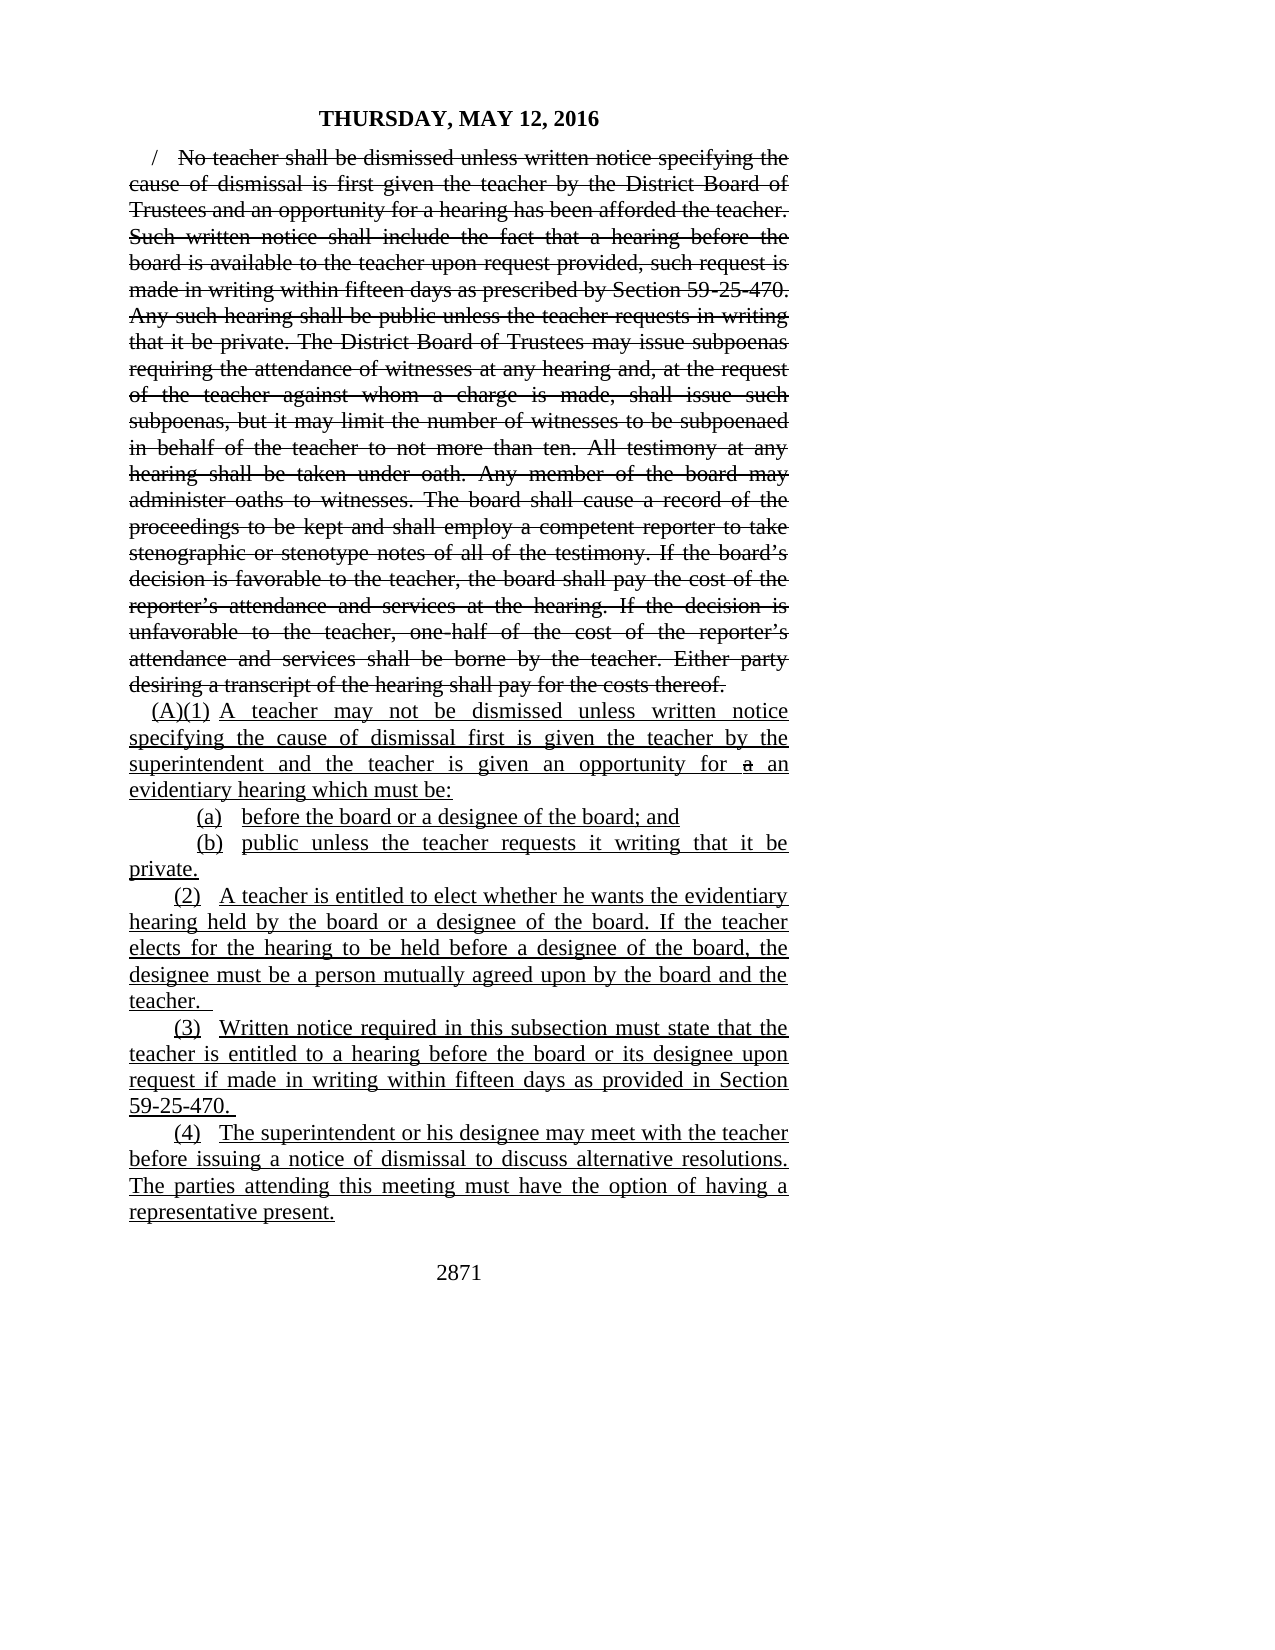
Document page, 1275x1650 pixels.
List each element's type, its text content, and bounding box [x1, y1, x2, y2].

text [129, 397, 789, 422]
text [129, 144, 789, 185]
text (A)(1) A teacher may not be dismissed unless written notice specifying the cause of dismissal first is given the teacher by the superintendent and the teacher is given an opportunity for a an evidentiary hearing which must be: [129, 748, 789, 773]
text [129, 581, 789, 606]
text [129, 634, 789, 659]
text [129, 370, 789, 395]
text (4) The superintendent or his designee may meet with the teacher before issuing a notice of dismissal to discuss alternative resolutions. The parties attending this meeting must have the option of having a representative present. [129, 1119, 789, 1168]
text (2) A teacher is entitled to elect whether he wants the evidentiary hearing held by the board or a designee of the board. If the teacher elects for the hearing to be held before a designee of the board, the designee must be a person mutually agreed upon by the board and the teacher. [129, 882, 789, 931]
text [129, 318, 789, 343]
text (A)(1) A teacher may not be dismissed unless written notice specifying the cause of dismissal first is given the teacher by the superintendent and the teacher is given an opportunity for a an evidentiary hearing which must be: [129, 697, 789, 746]
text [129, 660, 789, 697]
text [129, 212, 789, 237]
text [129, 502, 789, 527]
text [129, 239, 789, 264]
text (4) The superintendent or his designee may meet with the teacher before issuing a notice of dismissal to discuss alternative resolutions. The parties attending this meeting must have the option of having a representative present. [129, 1169, 789, 1195]
text (a) before the board or a designee of the board; and [129, 803, 789, 829]
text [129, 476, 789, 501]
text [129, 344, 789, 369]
text (3) Written notice required in this subsection must state that the teacher is entitled to a hearing before the board or its designee upon request if made in writing within fifteen days as provided in Section 59-25-470. [129, 1090, 789, 1119]
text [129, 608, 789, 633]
text (A)(1) A teacher may not be dismissed unless written notice specifying the cause of dismissal first is given the teacher by the superintendent and the teacher is given an opportunity for a an evidentiary hearing which must be: [129, 774, 789, 803]
text (b) public unless the teacher requests it writing that it be private. [129, 829, 789, 882]
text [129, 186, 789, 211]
text (3) Written notice required in this subsection must state that the teacher is entitled to a hearing before the board or its designee upon request if made in writing within fifteen days as provided in Section 59-25-470. [129, 1013, 789, 1063]
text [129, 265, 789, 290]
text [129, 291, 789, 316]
text (3) Written notice required in this subsection must state that the teacher is entitled to a hearing before the board or its designee upon request if made in writing within fifteen days as provided in Section 59-25-470. [129, 1064, 789, 1089]
text (2) A teacher is entitled to elect whether he wants the evidentiary hearing held by the board or a designee of the board. If the teacher elects for the hearing to be held before a designee of the board, the designee must be a person mutually agreed upon by the board and the teacher. [129, 959, 789, 1013]
text (4) The superintendent or his designee may meet with the teacher before issuing a notice of dismissal to discuss alternative resolutions. The parties attending this meeting must have the option of having a representative present. [129, 1196, 789, 1224]
